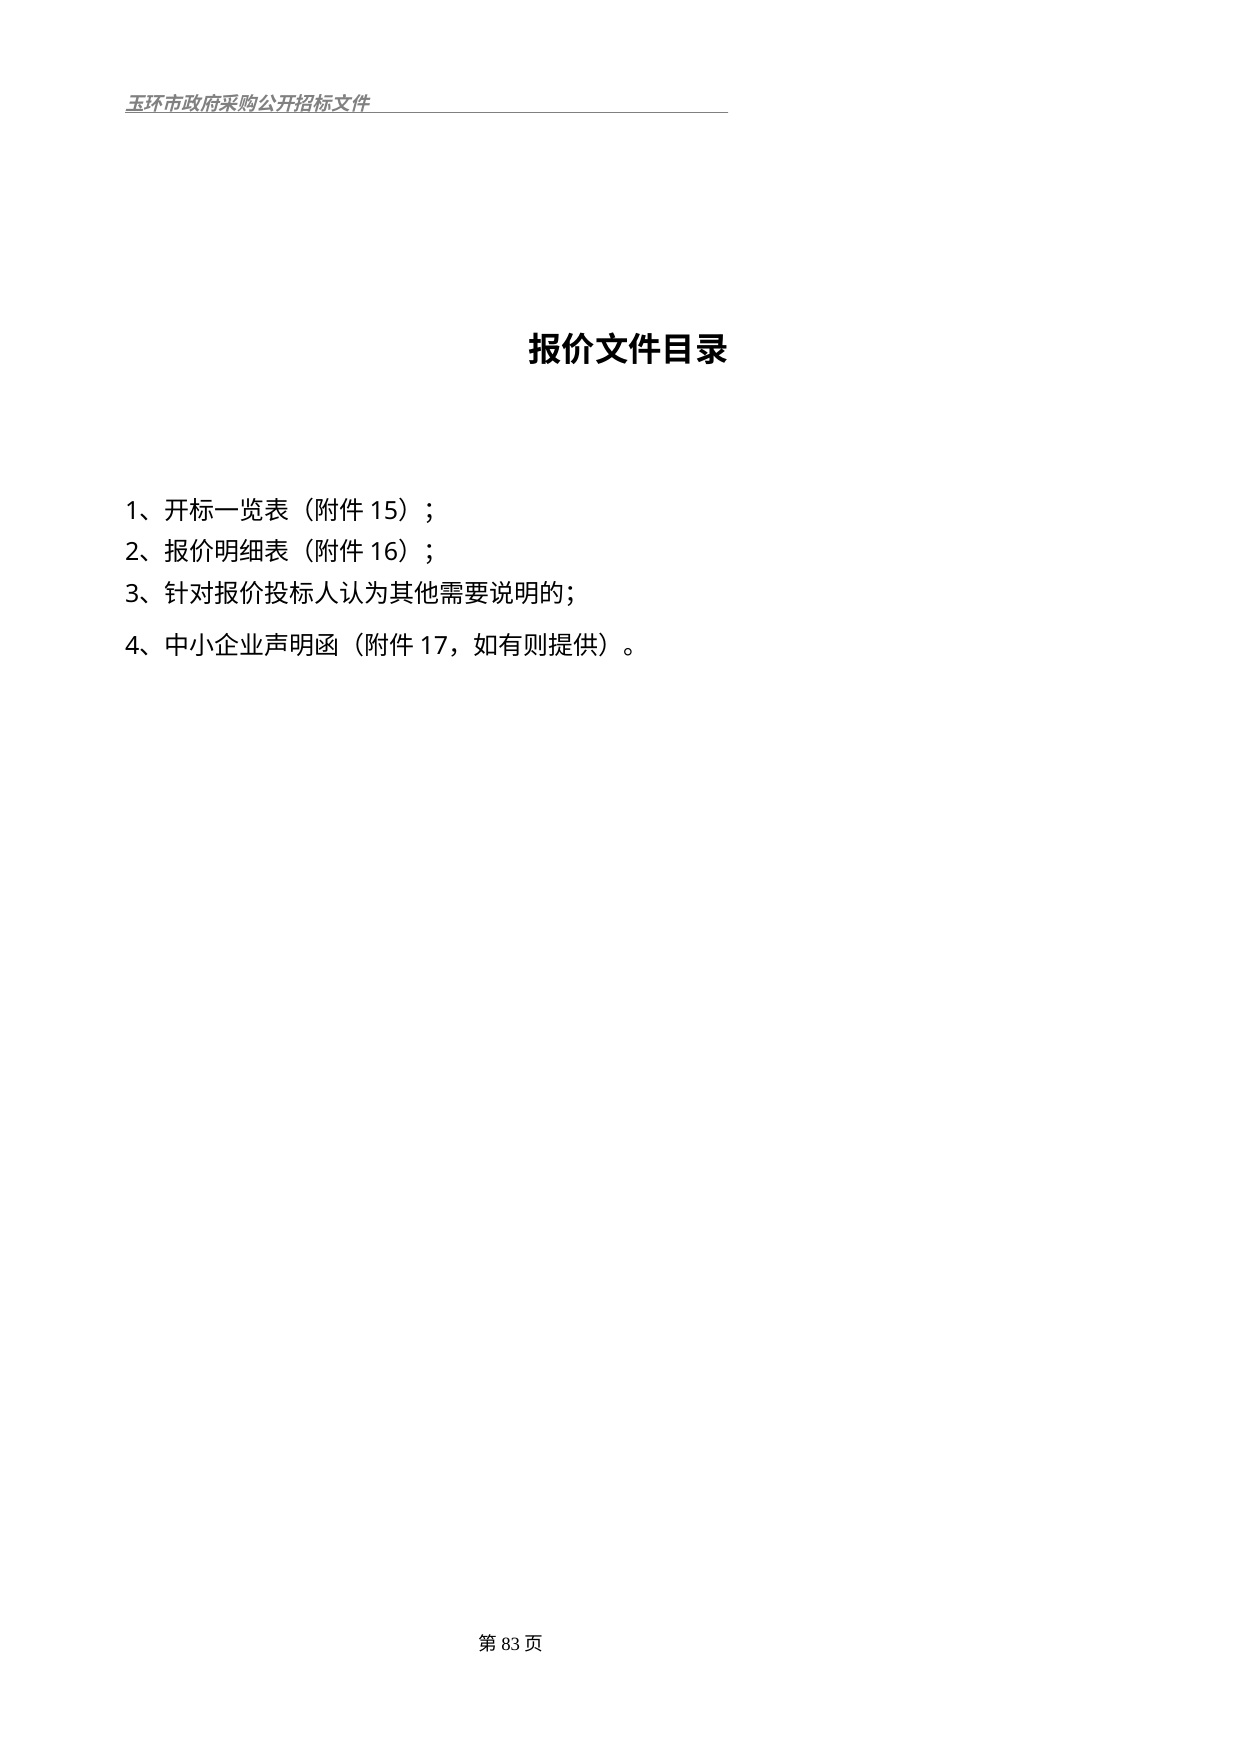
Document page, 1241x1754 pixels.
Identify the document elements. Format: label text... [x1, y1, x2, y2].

text 1、开标一览表（附件15）； [125, 486, 1131, 527]
text 4、中小企业声明函（附件17，如有则提供）。 [125, 611, 1131, 676]
text 2、报价明细表（附件16）； [125, 527, 1131, 569]
text 3、针对报价投标人认为其他需要说明的； [125, 569, 1131, 611]
text 报价文件目录 [125, 315, 1131, 380]
